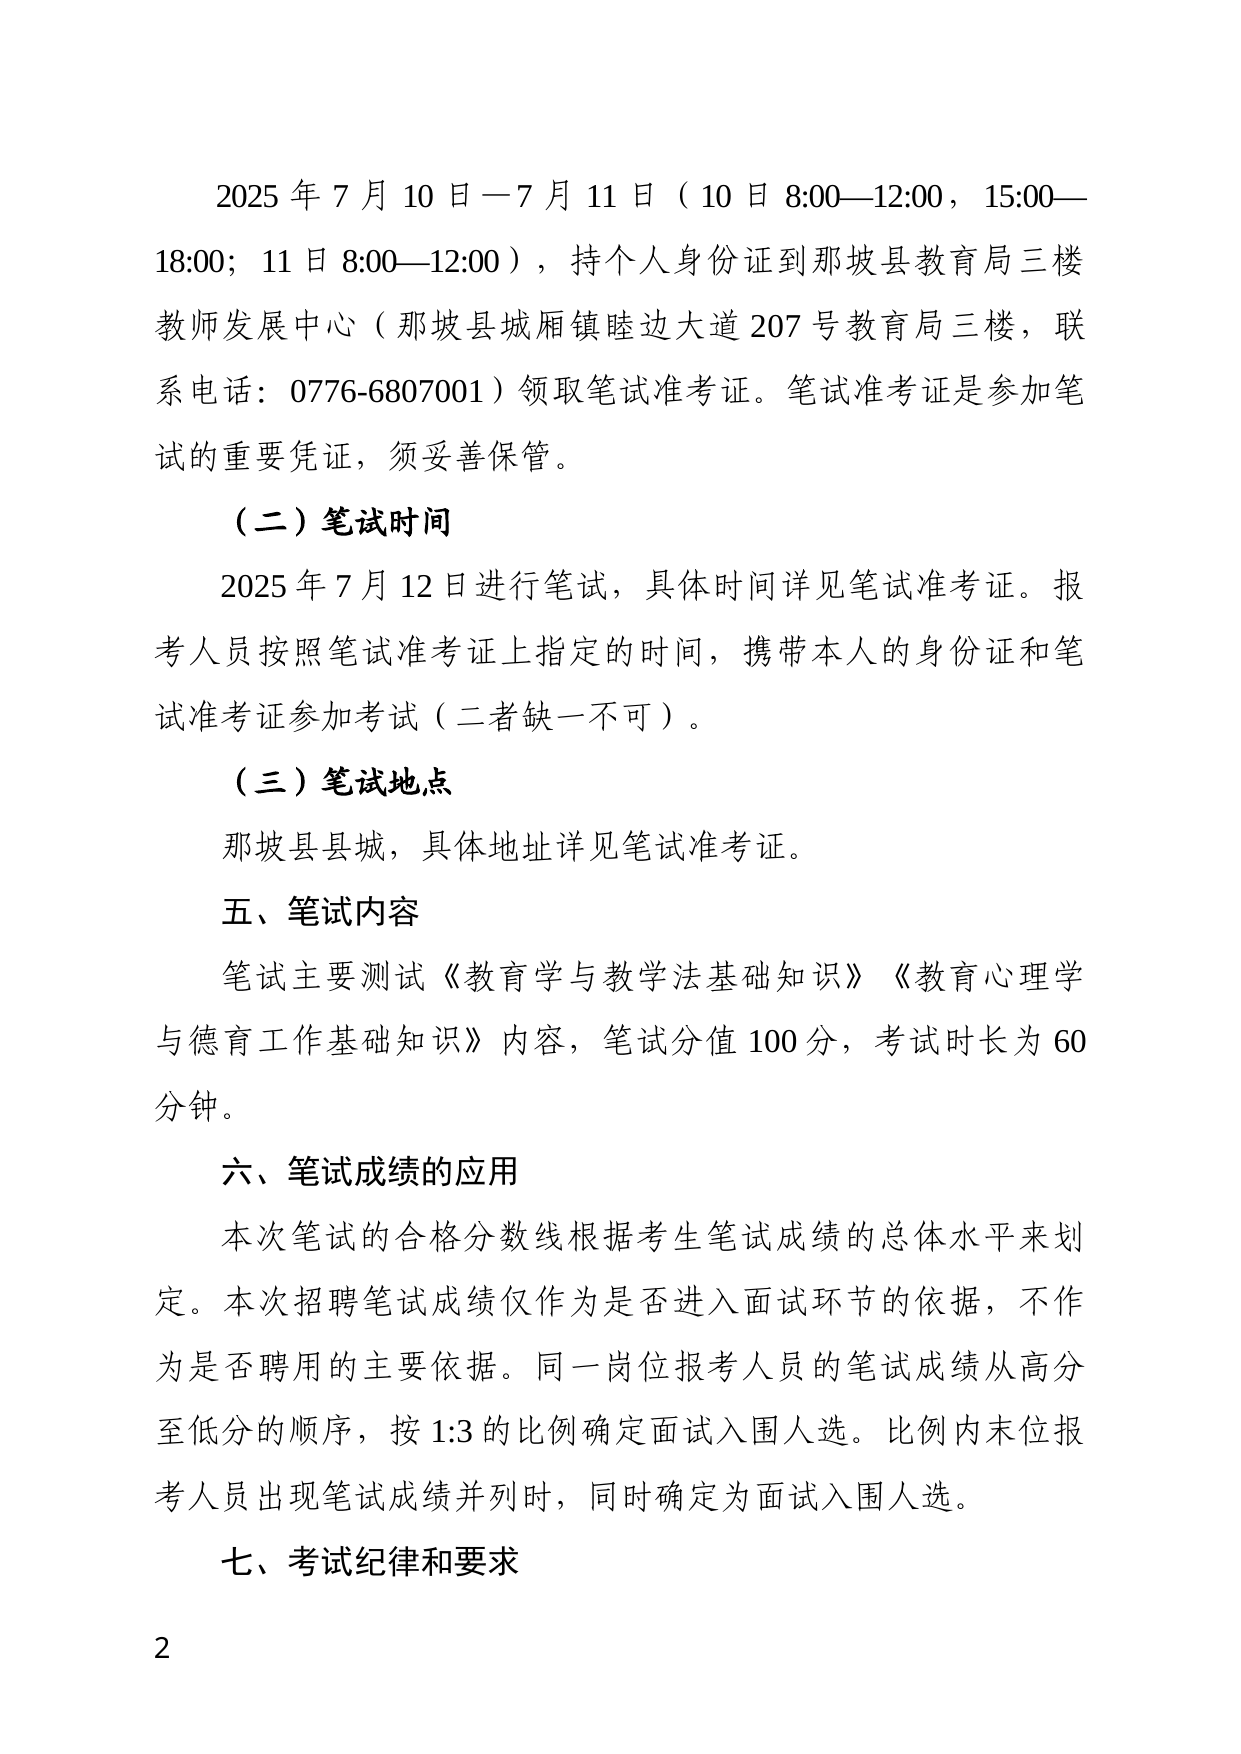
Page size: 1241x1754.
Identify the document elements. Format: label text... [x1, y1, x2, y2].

text 五、笔试内容 [153, 877, 1087, 942]
text 笔试主要测试《教育学与教学法基础知识》《教育心理学与德育工作基础知识》内容，笔试分值100分，考试时长为60分钟。 [153, 942, 1087, 1137]
text 六、笔试成绩的应用 [153, 1137, 1087, 1202]
text 那坡县县城，具体地址详见笔试准考证。 [153, 812, 1087, 877]
list （三）笔试地点 [153, 747, 1087, 812]
list （二）笔试时间 [153, 487, 1087, 552]
text 本次笔试的合格分数线根据考生笔试成绩的总体水平来划定。本次招聘笔试成绩仅作为是否进入面试环节的依据，不作为是否聘用的主要依据。同一岗位报考人员的笔试成绩从高分至低分的顺序，按1:3的比例确定面试入围人选。比例内末位报考人员出现笔试成绩并列时，同时确定为面试入围人选。 [153, 1202, 1087, 1527]
text 2025年7月12日进行笔试，具体时间详见笔试准考证。报考人员按照笔试准考证上指定的时间，携带本人的身份证和笔试准考证参加考试（二者缺一不可）。 [153, 552, 1087, 747]
text 七、考试纪律和要求 [153, 1527, 1087, 1592]
text 2025年7月10日—7月11日（10日8:00—12:00，15:00—18:00；11日8:00—12:00），持个人身份证到那坡县教育局三楼教师发展中心（那坡县城厢镇睦边大道207号教育局三楼，联系电话：0776-6807001）领取笔试准考证。笔试准考证是参加笔试的重要凭证，须妥善保管。 [153, 162, 1087, 487]
